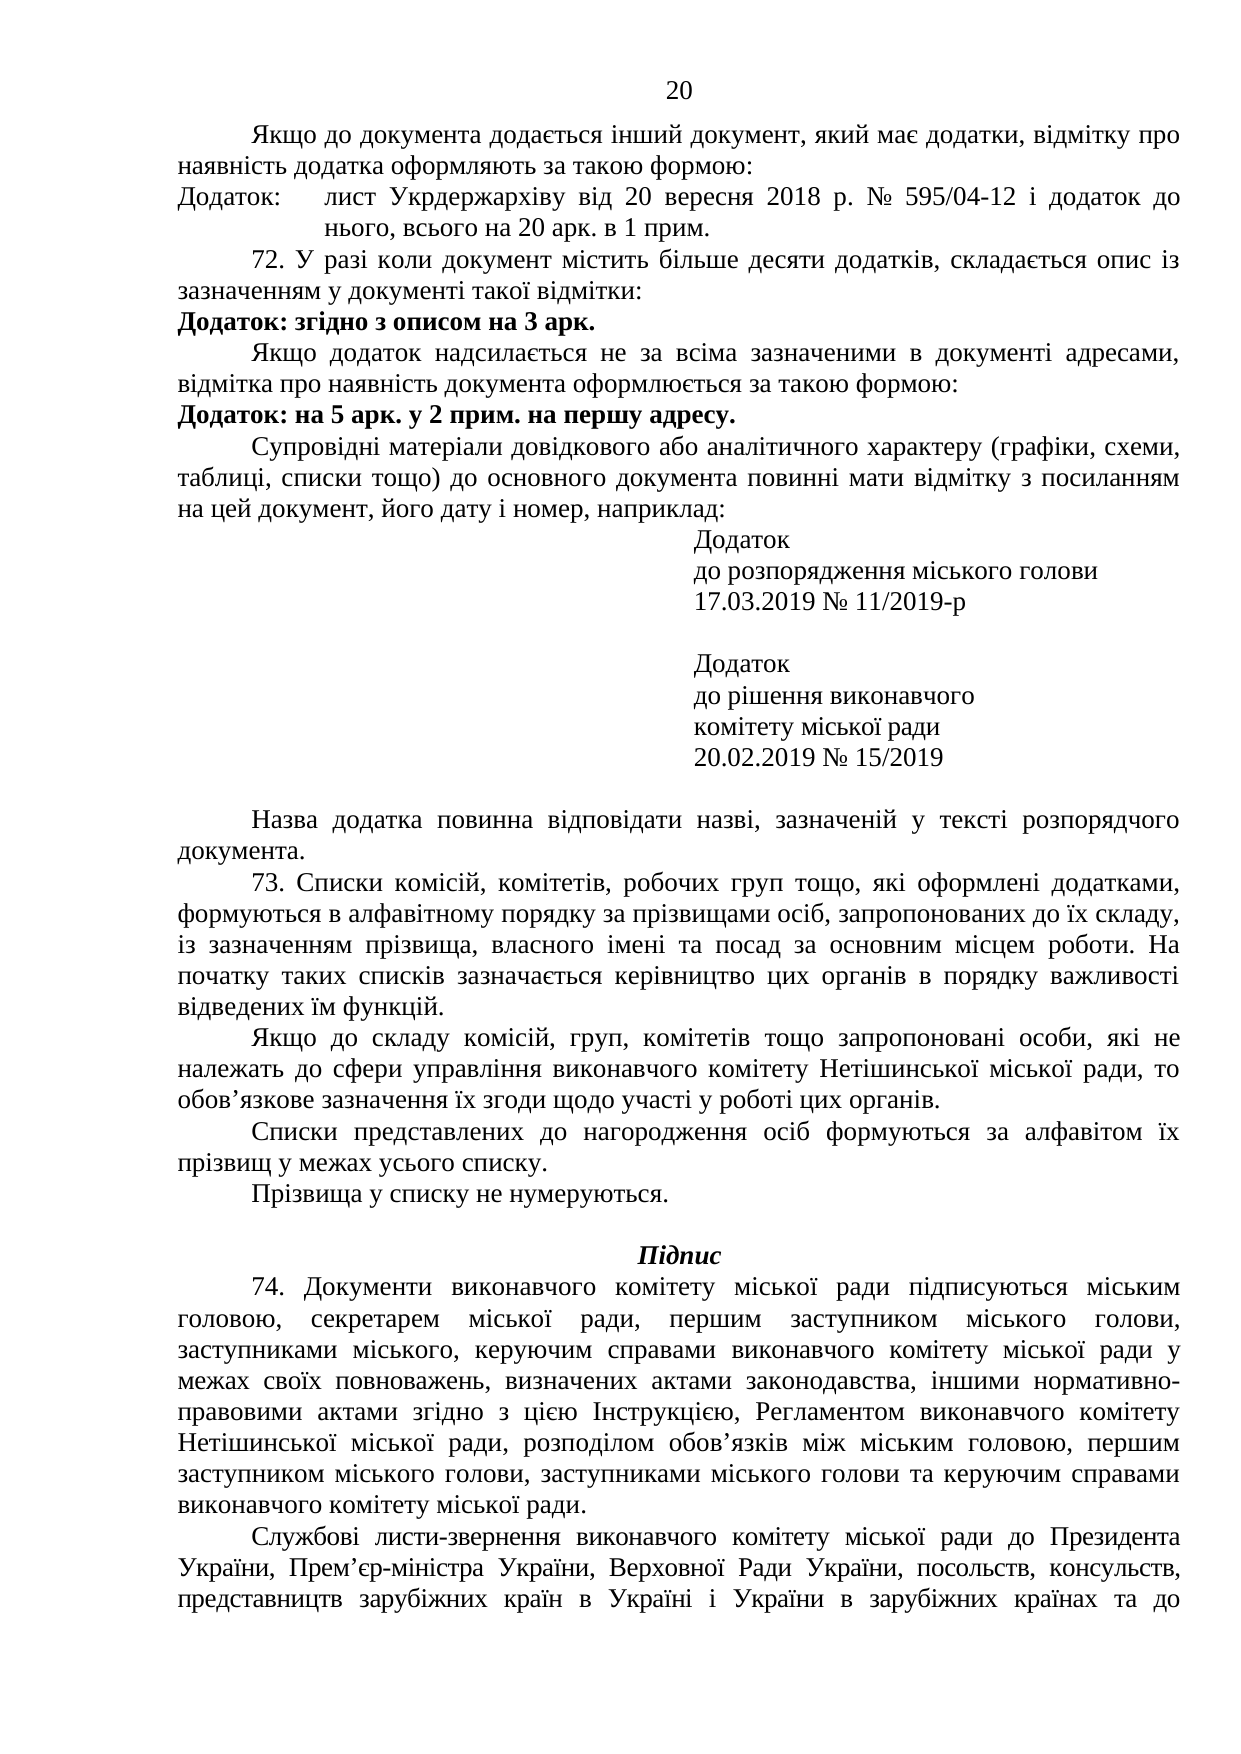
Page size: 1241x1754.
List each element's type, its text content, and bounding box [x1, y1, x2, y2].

text до рішення виконавчого [693, 679, 1181, 710]
text Підпис [177, 1239, 1181, 1271]
text Додаток: на 5 арк. у 2 прим. на першу адресу. [177, 398, 1181, 429]
text Назва додатка повинна відповідати назві, зазначеній у тексті розпорядчого документа. [177, 803, 1181, 866]
text Додаток [693, 648, 1181, 679]
text 20.02.2019 № 15/2019 [693, 741, 1181, 772]
text Додаток: лист Укрдержархіву від 20 вересня 2018 р. № 595/04-12 і додаток до нього, всього на 20 арк. в 1 прим. [177, 180, 1181, 243]
text Супровідні матеріали довідкового або аналітичного характеру (графіки, схеми, таблиці, списки тощо) до основного документа повинні мати відмітку з посиланням на цей документ, його дату і номер, наприклад: [177, 429, 1181, 523]
text 17.03.2019 № 11/2019-р [693, 585, 1181, 616]
text до розпорядження міського голови [693, 554, 1181, 585]
text 72. У разі коли документ містить більше десяти додатків, складається опис із зазначенням у документі такої відмітки: [177, 243, 1181, 305]
text Прізвища у списку не нумеруються. [177, 1177, 1181, 1208]
text Списки представлених до нагородження осіб формуються за алфавітом їх прізвищ у межах усього списку. [177, 1115, 1181, 1177]
text Якщо до документа додається інший документ, який має додатки, відмітку про наявність додатка оформляють за такою формою: [177, 118, 1181, 180]
text 74. Документи виконавчого комітету міської ради підписуються міським головою, секретарем міської ради, першим заступником міського голови, заступниками міського, керуючим справами виконавчого комітету міської ради у межах своїх повноважень, визначених актами законодавства, іншими нормативно-правовими актами згідно з цією Інструкцією, Регламентом виконавчого комітету Нетішинської міської ради, розподілом обов’язків між міським головою, першим заступником міського голови, заступниками міського голови та керуючим справами виконавчого комітету міської ради. [177, 1271, 1181, 1520]
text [177, 1520, 1181, 1613]
text Додаток [693, 523, 1181, 554]
text Додаток: згідно з описом на 3 арк. [177, 305, 1181, 336]
text комітету міської ради [693, 710, 1181, 741]
text Якщо додаток надсилається не за всіма зазначеними в документі адресами, відмітка про наявність документа оформлюється за такою формою: [177, 336, 1181, 398]
text 73. Списки комісій, комітетів, робочих груп тощо, які оформлені додатками, формуються в алфавітному порядку за прізвищами осіб, запропонованих до їх складу, із зазначенням прізвища, власного імені та посад за основним місцем роботи. На початку таких списків зазначається керівництво цих органів в порядку важливості відведених їм функцій. [177, 866, 1181, 1021]
text Якщо до складу комісій, груп, комітетів тощо запропоновані особи, які не належать до сфери управління виконавчого комітету Нетішинської міської ради, то обов’язкове зазначення їх згоди щодо участі у роботі цих органів. [177, 1021, 1181, 1115]
